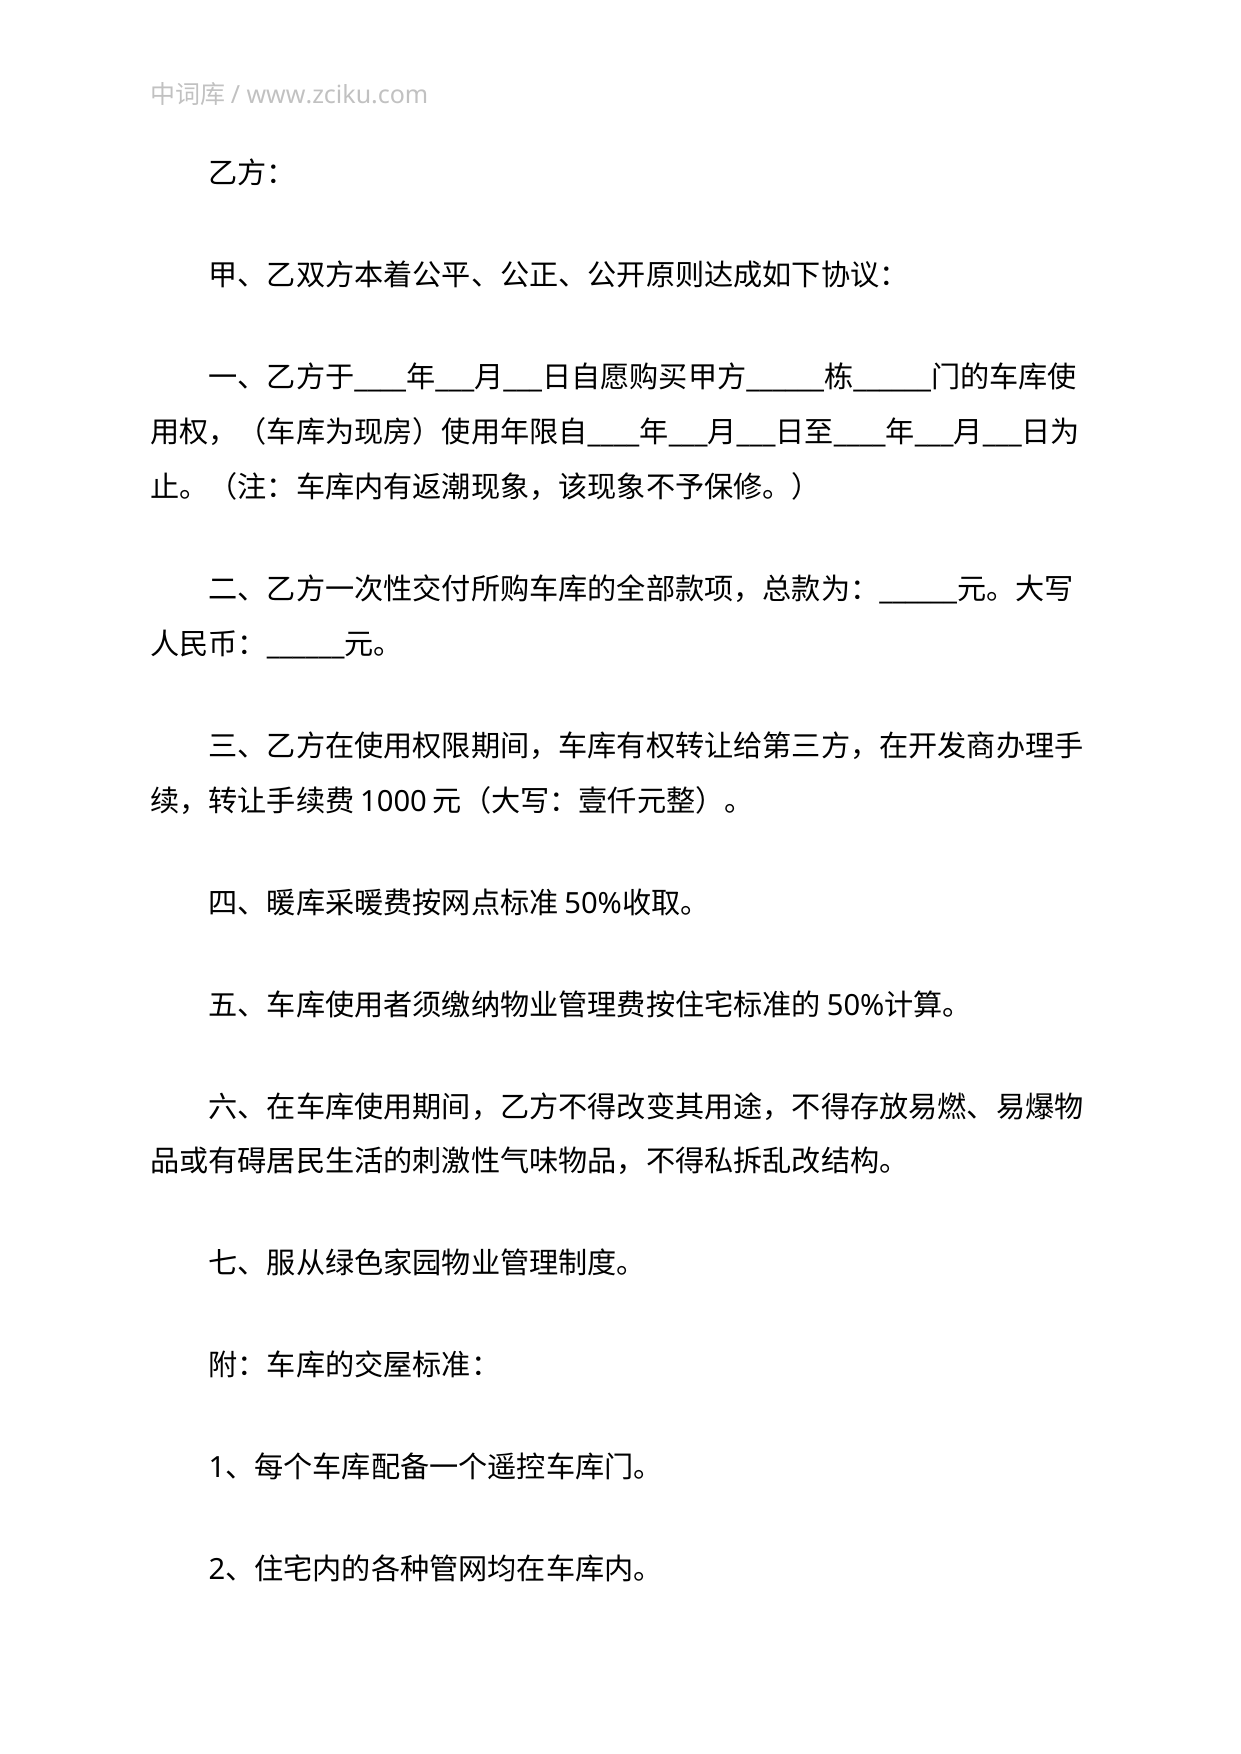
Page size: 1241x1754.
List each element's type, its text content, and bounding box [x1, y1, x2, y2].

text 六、在车库使用期间，乙方不得改变其用途，不得存放易燃、易爆物品或有碍居民生活的刺激性气味物品，不得私拆乱改结构。 [150, 1083, 1090, 1180]
text 五、车库使用者须缴纳物业管理费按住宅标准的50%计算。 [150, 981, 1090, 1023]
text 七、服从绿色家园物业管理制度。 [150, 1240, 1090, 1282]
text 甲、乙双方本着公平、公正、公开原则达成如下协议： [150, 252, 1090, 294]
text 1、每个车库配备一个遥控车库门。 [150, 1443, 1090, 1486]
text 三、乙方在使用权限期间，车库有权转让给第三方，在开发商办理手续，转让手续费1000元（大写：壹仟元整）。 [150, 722, 1090, 819]
text 附：车库的交屋标准： [150, 1342, 1090, 1384]
text 乙方： [150, 150, 1090, 192]
text 一、乙方于____年___月___日自愿购买甲方______栋______门的车库使用权，（车库为现房）使用年限自____年___月___日至____年___月___日为止。（注：车库内有返潮现象，该现象不予保修。） [150, 353, 1090, 506]
text 二、乙方一次性交付所购车库的全部款项，总款为：______元。大写人民币：______元。 [150, 565, 1090, 663]
text 四、暖库采暖费按网点标准50%收取。 [150, 879, 1090, 922]
text 2、住宅内的各种管网均在车库内。 [150, 1545, 1090, 1588]
